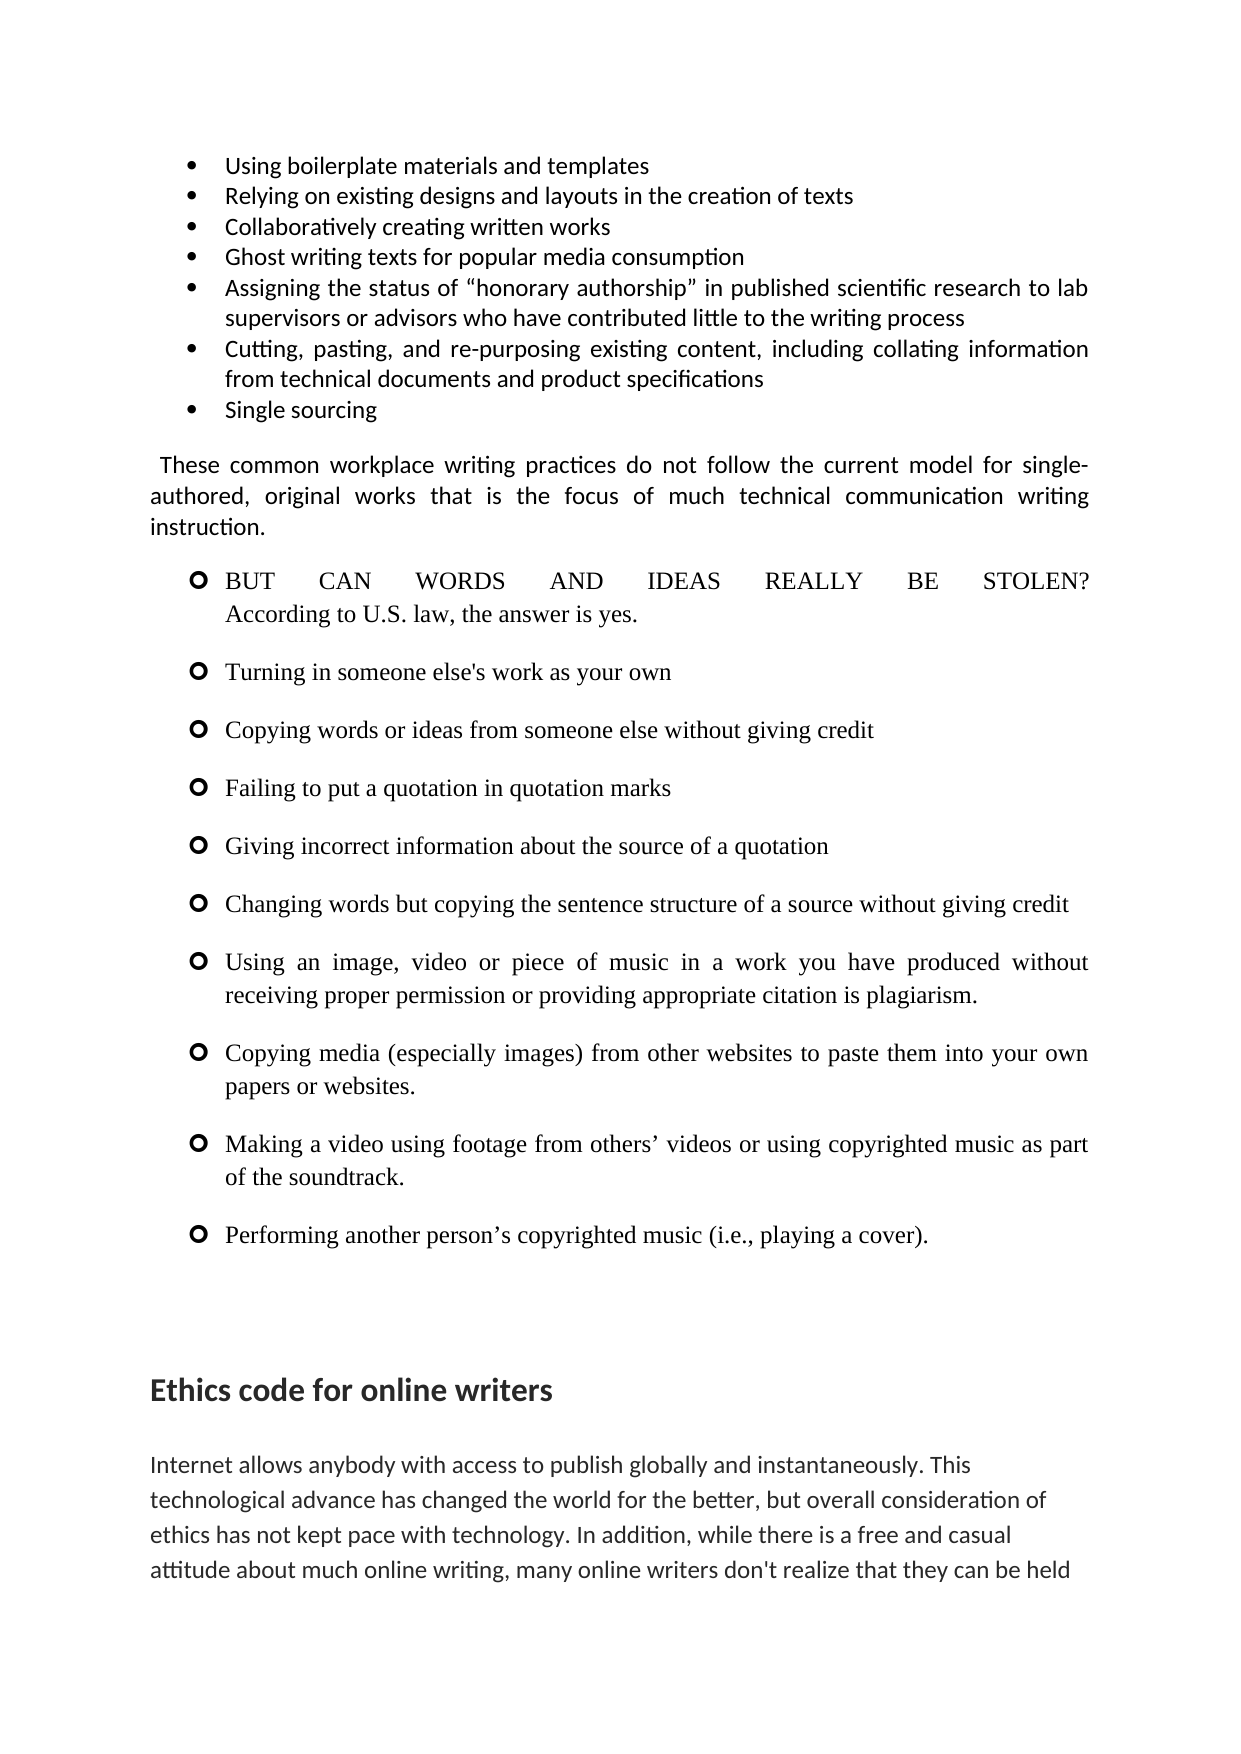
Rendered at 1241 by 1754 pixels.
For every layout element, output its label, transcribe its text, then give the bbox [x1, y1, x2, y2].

subtitle Ghost writing texts for popular media consumption [187, 242, 1090, 272]
subtitle Copying media (especially images) from other websites to paste them into your own papers or websites. [187, 1038, 1090, 1100]
subtitle Cutting, pasting, and re-purposing existing content, including collating information from technical documents and product specifications [187, 333, 1090, 394]
subtitle Failing to put a quotation in quotation marks [187, 773, 1090, 802]
subtitle Giving incorrect information about the source of a quotation [187, 831, 1090, 860]
subtitle Using an image, video or piece of music in a work you have produced without receiving proper permission or providing appropriate citation is plagiarism. [187, 947, 1090, 1009]
subtitle Making a video using footage from others’ videos or using copyrighted music as part of the soundtrack. [187, 1129, 1090, 1191]
subtitle Relying on existing designs and layouts in the creation of texts [187, 181, 1090, 211]
subtitle Collaboratively creating written works [187, 211, 1090, 242]
subtitle BUT CAN WORDS AND IDEAS REALLY BE STOLEN? According to U.S. law, the answer is yes. [187, 566, 1090, 628]
subtitle Copying words or ideas from someone else without giving credit [187, 715, 1090, 744]
subtitle Changing words but copying the sentence structure of a source without giving credit [187, 889, 1090, 918]
subtitle Assigning the status of “honorary authorship” in published scientific research to lab supervisors or advisors who have contributed little to the writing process [187, 272, 1090, 333]
subtitle Turning in someone else's work as your own [187, 657, 1090, 686]
subtitle Performing another person’s copyrighted music (i.e., playing a cover). [187, 1221, 1090, 1249]
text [150, 1369, 1090, 1584]
subtitle These common workplace writing practices do not follow the current model for single-authored, original works that is the focus of much technical communication writing instruction. [150, 450, 1090, 541]
subtitle Using boilerplate materials and templates [187, 150, 1090, 181]
subtitle Single sourcing [187, 394, 1090, 425]
